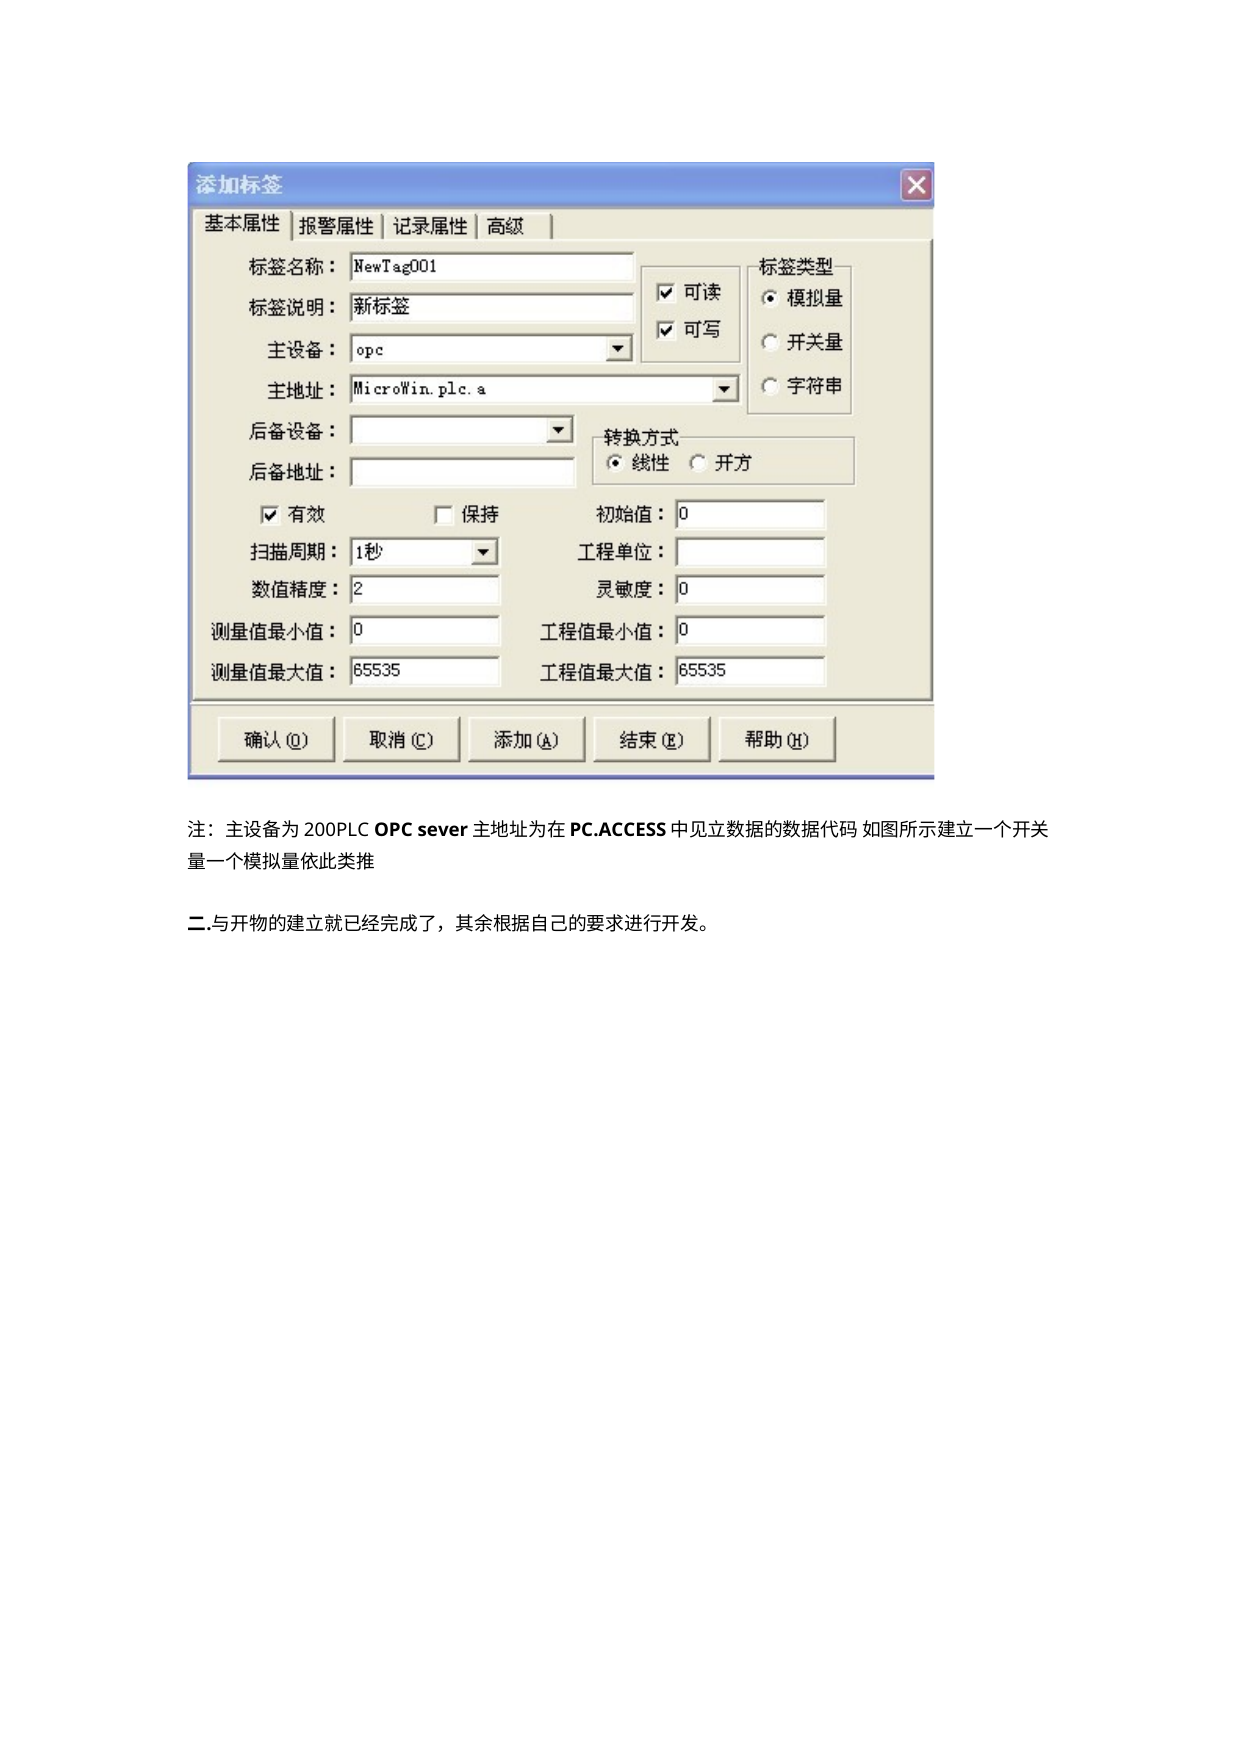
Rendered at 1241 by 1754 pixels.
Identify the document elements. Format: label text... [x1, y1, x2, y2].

picture [187, 162, 935, 797]
text 二.与开物的建立就已经完成了，其余根据自己的要求进行开发。 [187, 906, 1053, 939]
